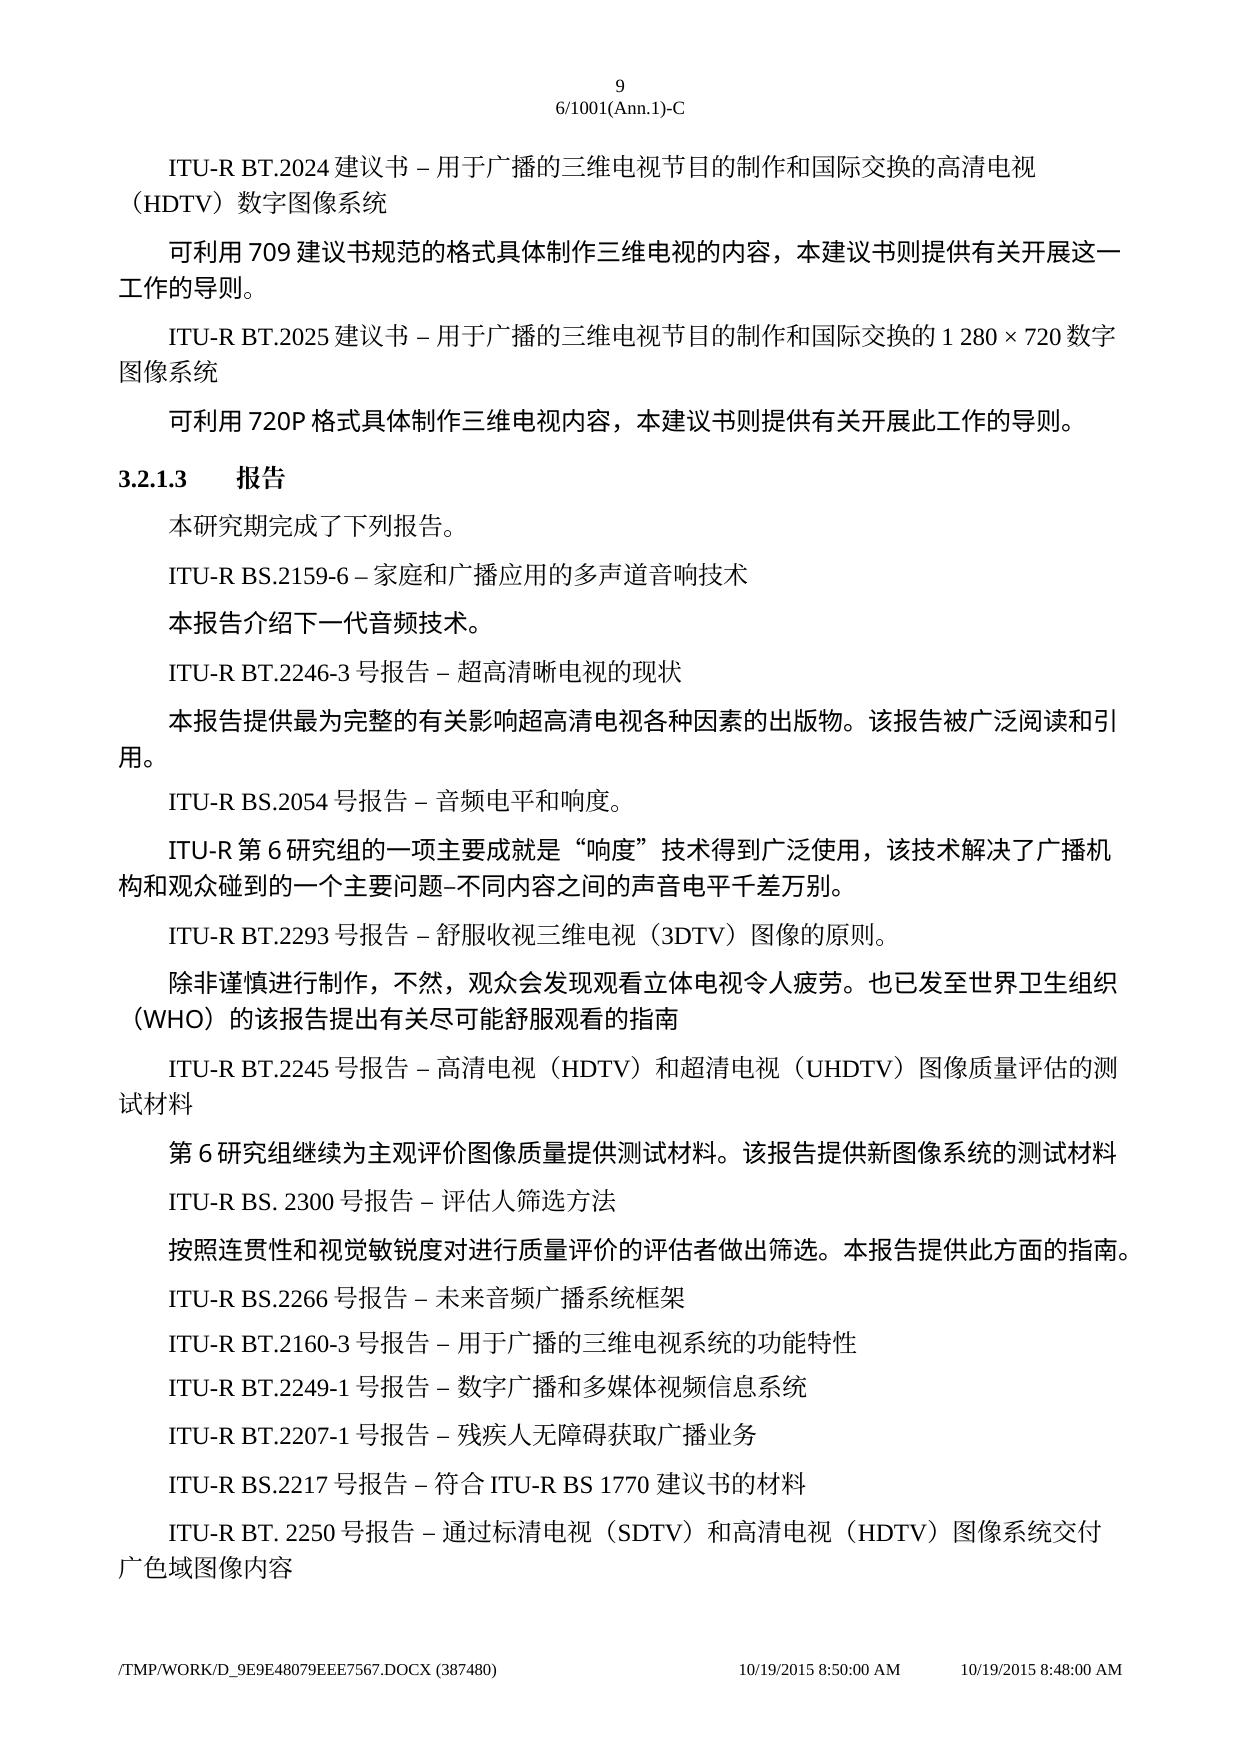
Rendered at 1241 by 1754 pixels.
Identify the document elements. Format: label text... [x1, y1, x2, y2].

text ITU-R BT.2025建议书 – 用于广播的三维电视节目的制作和国际交换的1 280 × 720数字图像系统 [118, 317, 1122, 389]
text ITU-R BT.2024建议书 – 用于广播的三维电视节目的制作和国际交换的高清电视（HDTV）数字图像系统 [118, 148, 1122, 219]
text ITU-R BT.2249-1号报告 – 数字广播和多媒体视频信息系统 [118, 1368, 1122, 1403]
text ITU-R BT.2293号报告 – 舒服收视三维电视（3DTV）图像的原则。 [118, 915, 1122, 951]
text ITU-R BS.2054号报告 – 音频电平和响度。 [118, 782, 1122, 818]
text 本报告介绍下一代音频技术。 [118, 604, 1122, 640]
text ITU-R BS.2217号报告 – 符合ITU-R BS 1770 建议书的材料 [118, 1464, 1122, 1500]
text 可利用720P格式具体制作三维电视内容，本建议书则提供有关开展此工作的导则。 [118, 401, 1122, 438]
text ITU-R BS. 2300号报告 – 评估人筛选方法 [118, 1182, 1122, 1218]
text ITU-R BT.2207-1号报告 – 残疾人无障碍获取广播业务 [118, 1416, 1122, 1452]
text ITU-R BT.2160-3号报告 – 用于广播的三维电视系统的功能特性 [118, 1323, 1122, 1359]
text ITU-R BT.2245号报告 – 高清电视（HDTV）和超清电视（UHDTV）图像质量评估的测试材料 [118, 1049, 1122, 1121]
text 可利用709建议书规范的格式具体制作三维电视的内容，本建议书则提供有关开展这一工作的导则。 [118, 232, 1122, 304]
text 本报告提供最为完整的有关影响超高清电视各种因素的出版物。该报告被广泛阅读和引用。 [118, 701, 1122, 773]
text 本研究期完成了下列报告。 [118, 507, 1122, 543]
text ITU-R BS.2159-6 – 家庭和广播应用的多声道音响技术 [118, 555, 1122, 591]
text 除非谨慎进行制作，不然，观众会发现观看立体电视令人疲劳。也已发至世界卫生组织（WHO）的该报告提出有关尽可能舒服观看的指南 [118, 964, 1122, 1036]
text ITU-R BT. 2250号报告 – 通过标清电视（SDTV）和高清电视（HDTV）图像系统交付广色域图像内容 [118, 1513, 1122, 1585]
text 按照连贯性和视觉敏锐度对进行质量评价的评估者做出筛选。本报告提供此方面的指南。 [118, 1230, 1122, 1267]
text ITU-R第6研究组的一项主要成就是“响度”技术得到广泛使用，该技术解决了广播机构和观众碰到的一个主要问题–不同内容之间的声音电平千差万别。 [118, 830, 1122, 903]
text 第6研究组继续为主观评价图像质量提供测试材料。该报告提供新图像系统的测试材料 [118, 1133, 1122, 1169]
text ITU-R BT.2246-3号报告 – 超高清晰电视的现状 [118, 653, 1122, 688]
text ITU-R BS.2266号报告 – 未来音频广播系统框架 [118, 1279, 1122, 1315]
subtitle 3.2.1.3 报告 [118, 458, 1122, 494]
